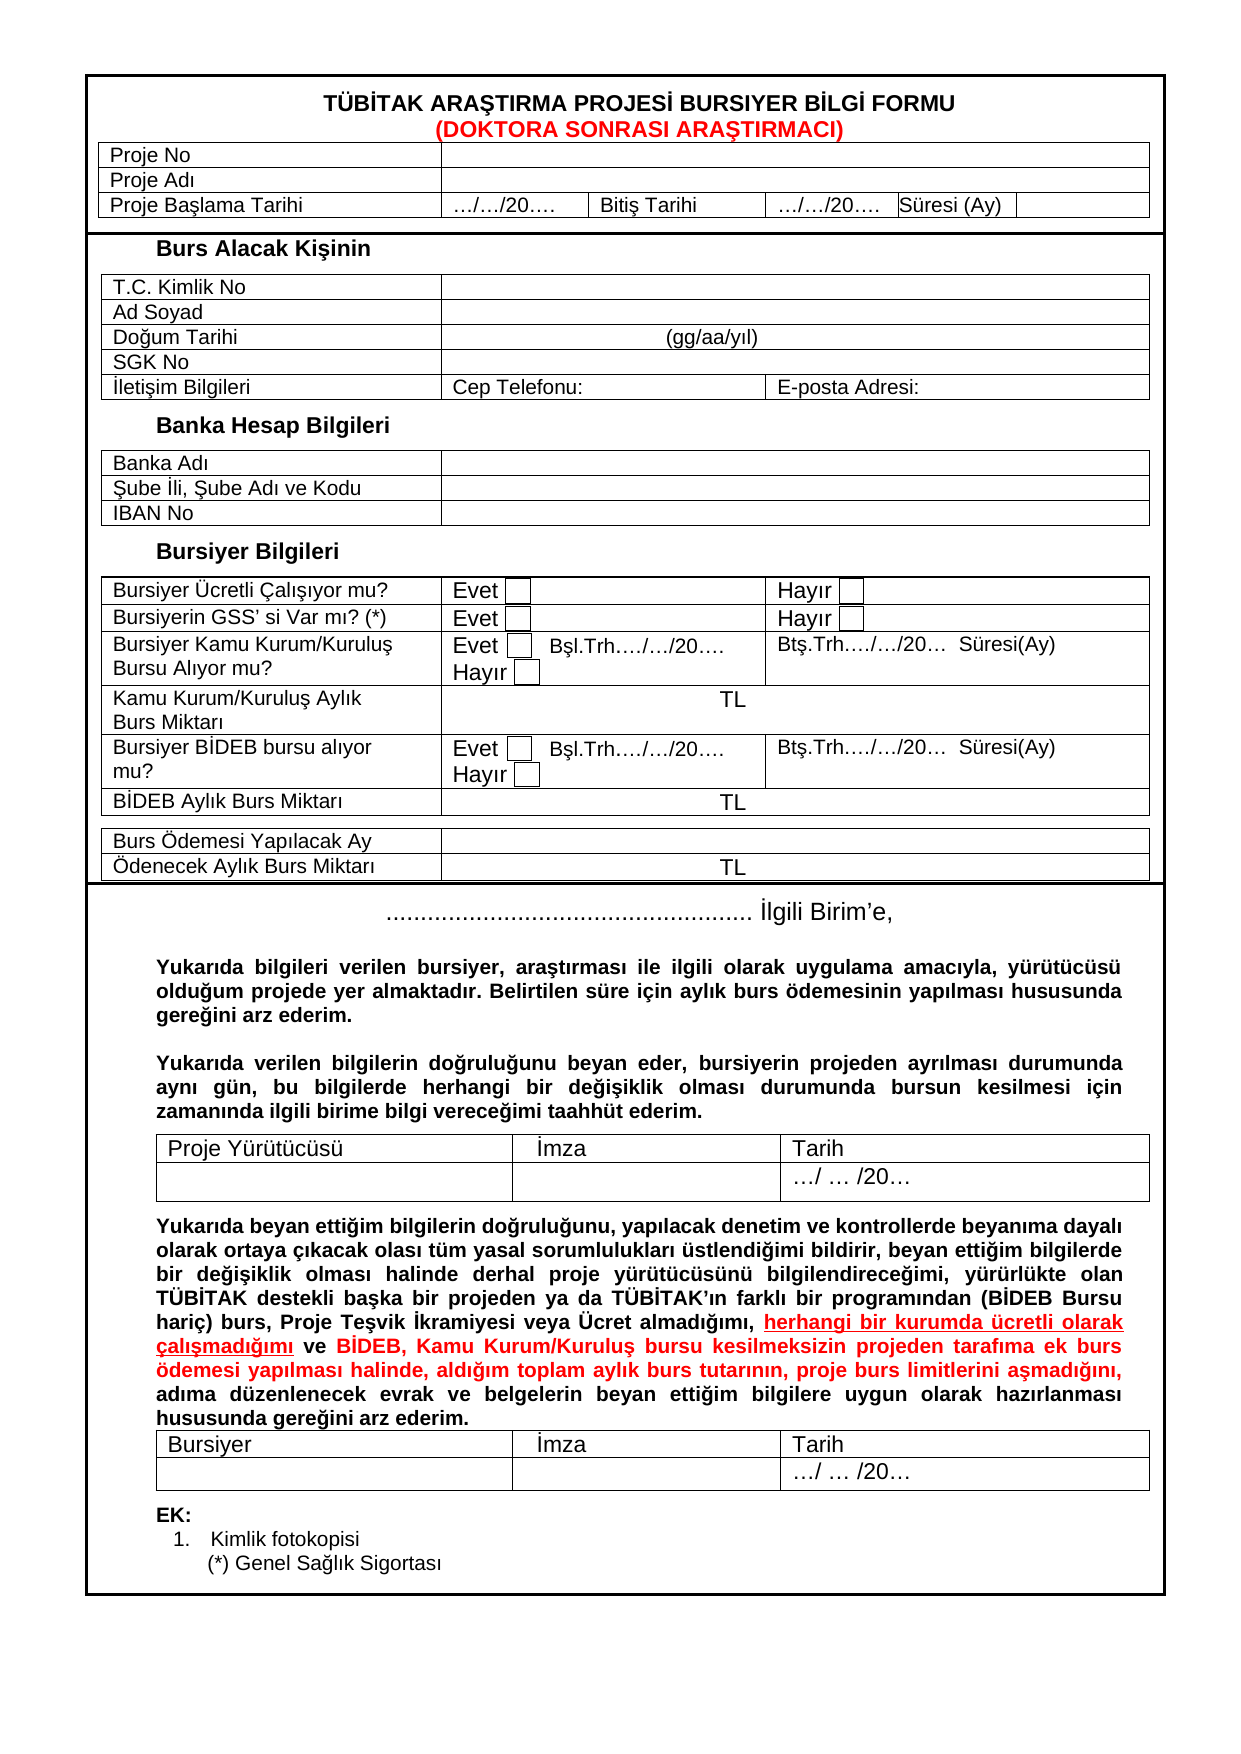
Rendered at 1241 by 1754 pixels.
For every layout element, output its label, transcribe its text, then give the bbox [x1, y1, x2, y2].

table_cell Burs Alacak Kişinin Banka Hesap Bilgileri Bursiyer Bilgileri [88, 235, 1163, 882]
table_cell TÜBİTAK ARAŞTIRMA PROJESİ BURSIYER BİLGİ FORMU (DOKTORA SONRASI ARAŞTIRMACI) [88, 77, 1163, 232]
table_cell ..................................................... İlgili Birim’e, Yukarıda bilgileri verilen bursiyer, araştırması ile ilgili olarak uygulama amacıyla, yürütücüsü olduğum projede yer almaktadır. Belirtilen süre için aylık burs ödemesinin yapılması hususunda gereğini arz ederim. Yukarıda verilen bilgilerin doğruluğunu beyan eder, bursiyerin projeden ayrılması durumunda aynı gün, bu bilgilerde herhangi bir değişiklik olması durumunda bursun kesilmesi için zamanında ilgili birime bilgi vereceğimi taahhüt ederim. Yukarıda beyan ettiğim bilgilerin doğruluğunu, yapılacak denetim ve kontrollerde beyanıma dayalı olarak ortaya çıkacak olası tüm yasal sorumlulukları üstlendiğimi bildirir, beyan ettiğim bilgilerde bir değişiklik olması halinde derhal proje yürütücüsünü bilgilendireceğimi, yürürlükte olan TÜBİTAK destekli başka bir projeden ya da TÜBİTAK’ın farklı bir programından (BİDEB Bursu hariç) burs, Proje Teşvik İkramiyesi veya Ücret almadığımı, herhangi bir kurumda ücretli olarak çalışmadığımı ve BİDEB, Kamu Kurum/Kuruluş bursu kesilmeksizin projeden tarafıma ek burs ödemesi yapılması halinde, aldığım toplam aylık burs tutarının, proje burs limitlerini aşmadığını, adıma düzenlenecek evrak ve belgelerin beyan ettiğim bilgilere uygun olarak hazırlanması hususunda gereğini arz ederim. EK: Kimlik fotokopisi (*) Genel Sağlık Sigortası [88, 885, 1163, 1593]
